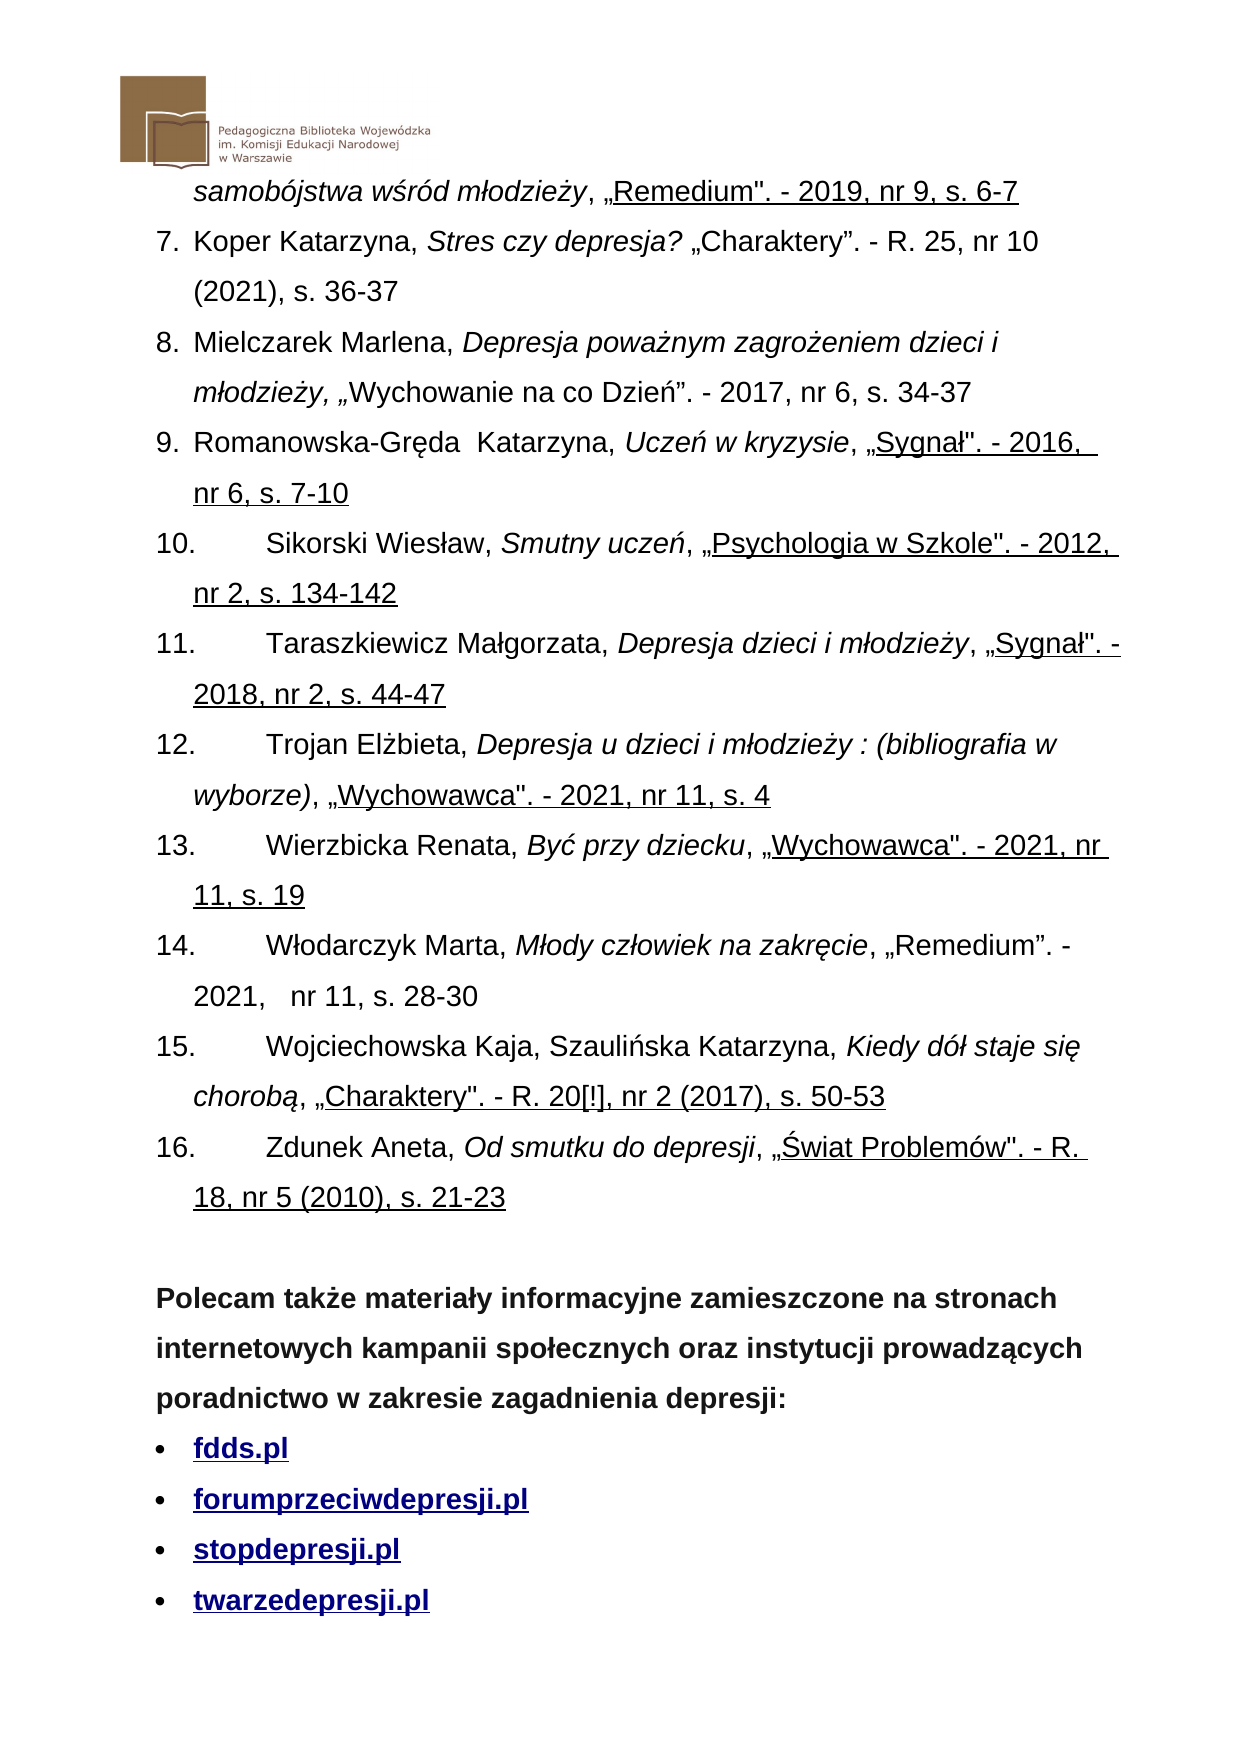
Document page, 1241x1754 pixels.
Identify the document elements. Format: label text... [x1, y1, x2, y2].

list forumprzeciwdepresji.pl [156, 1482, 1122, 1515]
list Zdunek Aneta, Od smutku do depresji, „Świat Problemów". - R. 18, nr 5 (2010), s. 21-23 [156, 1130, 1122, 1213]
list fdds.pl [156, 1432, 1122, 1465]
picture [118, 73, 442, 174]
list Taraszkiewicz Małgorzata, Depresja dzieci i młodzieży, „Sygnał". - 2018, nr 2, s. 44-47 [156, 627, 1122, 710]
list twarzedepresji.pl [156, 1582, 1122, 1616]
list Mielczarek Marlena, Depresja poważnym zagrożeniem dzieci i młodzieży, „Wychowanie na co Dzień”. - 2017, nr 6, s. 34-37 [156, 325, 1122, 408]
list Włodarczyk Marta, Młody człowiek na zakręcie, „Remedium”. - 2021, nr 11, s. 28-30 [156, 928, 1122, 1012]
list stopdepresji.pl [156, 1532, 1122, 1566]
list Sikorski Wiesław, Smutny uczeń, „Psychologia w Szkole". - 2012, nr 2, s. 134-142 [156, 526, 1122, 610]
text Polecam także materiały informacyjne zamieszczone na stronach internetowych kampanii społecznych oraz instytucji prowadzących poradnictwo w zakresie zagadnienia depresji: [156, 1281, 1122, 1415]
list Wojciechowska Kaja, Szaulińska Katarzyna, Kiedy dół staje się chorobą, „Charaktery". - R. 20[!], nr 2 (2017), s. 50-53 [156, 1029, 1122, 1113]
list Romanowska-Gręda Katarzyna, Uczeń w kryzysie, „Sygnał". - 2016, nr 6, s. 7-10 [156, 425, 1122, 509]
list Koper Katarzyna, Stres czy depresja? „Charaktery”. - R. 25, nr 10 (2021), s. 36-37 [156, 224, 1122, 308]
list Komorowska Marta, Nadmierne korzystanie ze smartfonów i tabletów a samobójstwa wśród młodzieży, „Remedium". - 2019, nr 9, s. 6-7 [156, 174, 1122, 207]
list Wierzbicka Renata, Być przy dziecku, „Wychowawca". - 2021, nr 11, s. 19 [156, 828, 1122, 912]
list Trojan Elżbieta, Depresja u dzieci i młodzieży : (bibliografia w wyborze), „Wychowawca". - 2021, nr 11, s. 4 [156, 727, 1122, 811]
